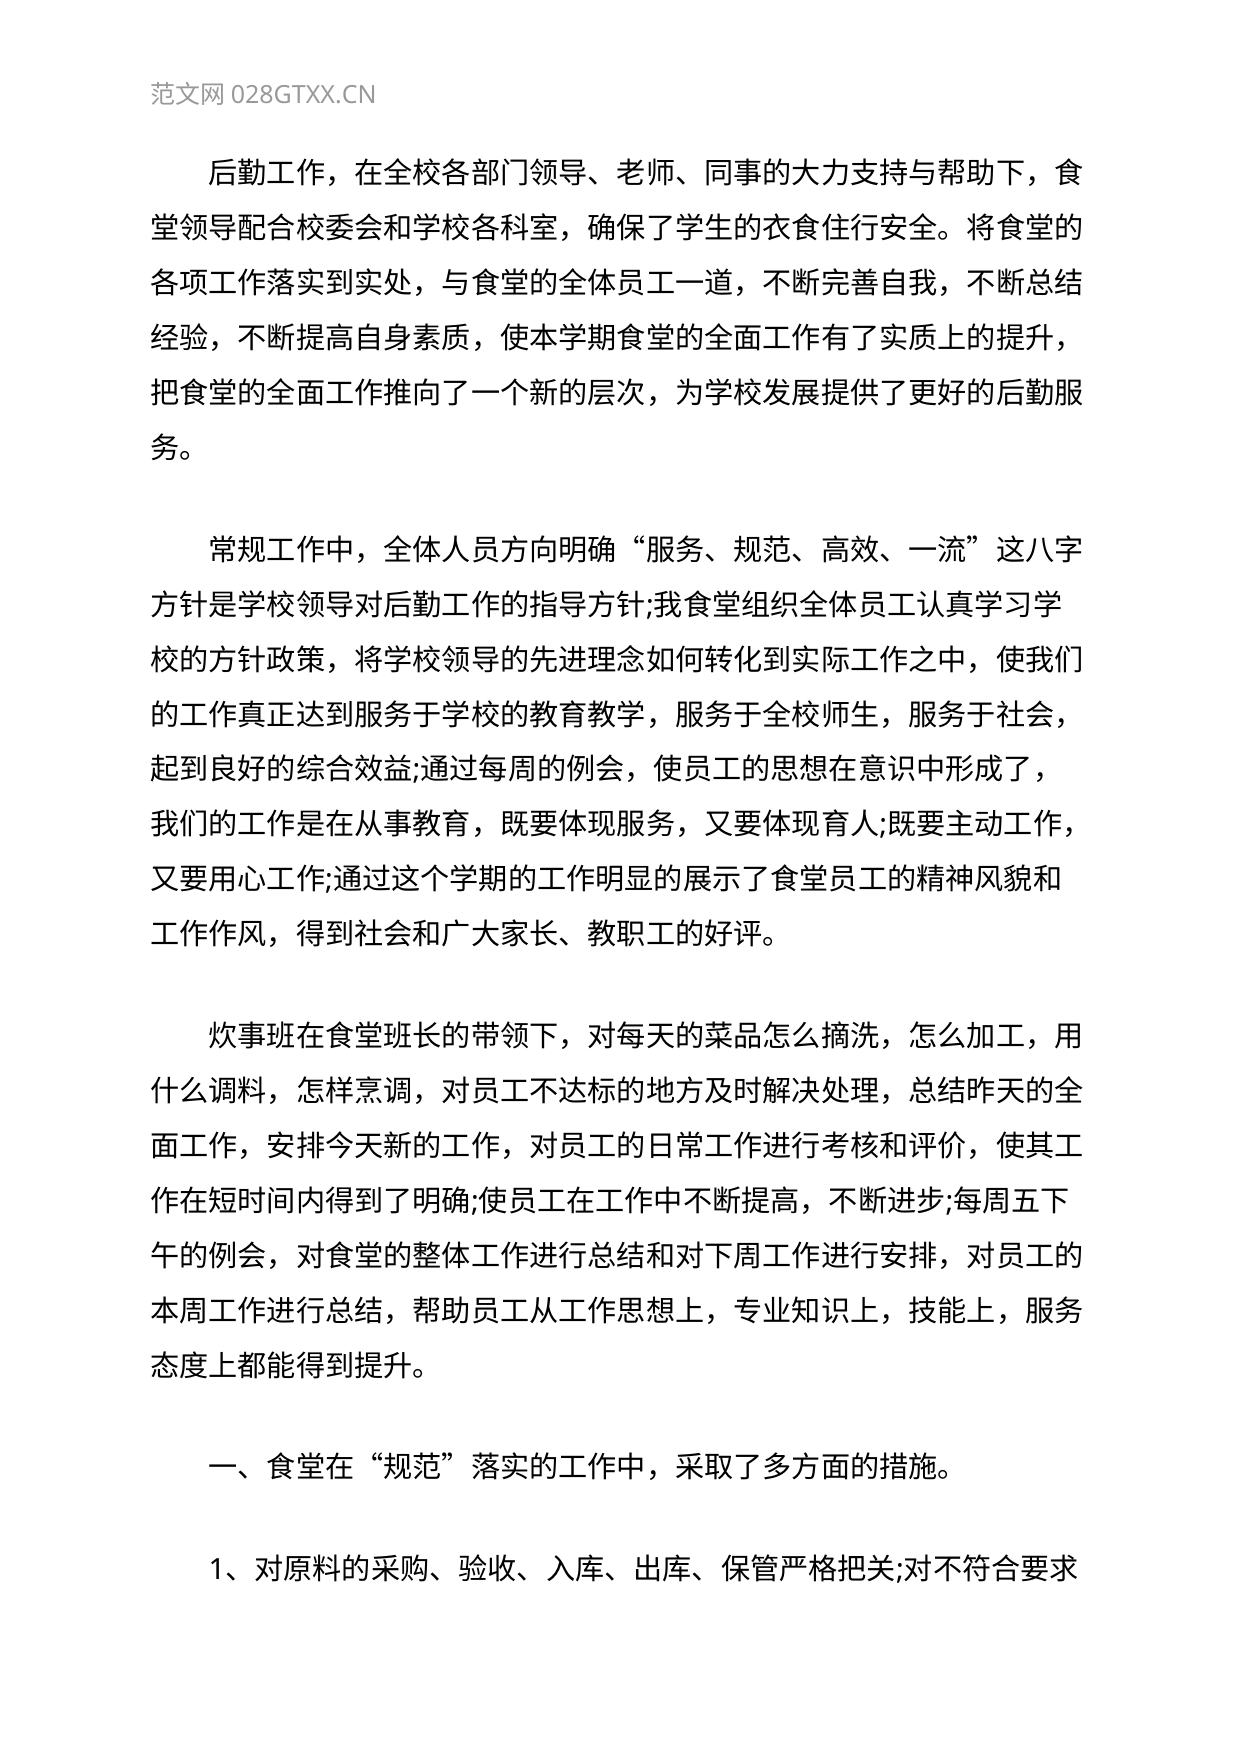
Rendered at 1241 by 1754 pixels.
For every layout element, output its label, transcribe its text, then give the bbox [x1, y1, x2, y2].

text 常规工作中，全体人员方向明确“服务、规范、高效、一流”这八字方针是学校领导对后勤工作的指导方针;我食堂组织全体员工认真学习学校的方针政策，将学校领导的先进理念如何转化到实际工作之中，使我们的工作真正达到服务于学校的教育教学，服务于全校师生，服务于社会，起到良好的综合效益;通过每周的例会，使员工的思想在意识中形成了，我们的工作是在从事教育，既要体现服务，又要体现育人;既要主动工作，又要用心工作;通过这个学期的工作明显的展示了食堂员工的精神风貌和工作作风，得到社会和广大家长、教职工的好评。 [150, 526, 1090, 953]
text 后勤工作，在全校各部门领导、老师、同事的大力支持与帮助下，食堂领导配合校委会和学校各科室，确保了学生的衣食住行安全。将食堂的各项工作落实到实处，与食堂的全体员工一道，不断完善自我，不断总结经验，不断提高自身素质，使本学期食堂的全面工作有了实质上的提升，把食堂的全面工作推向了一个新的层次，为学校发展提供了更好的后勤服务。 [150, 150, 1090, 467]
text 炊事班在食堂班长的带领下，对每天的菜品怎么摘洗，怎么加工，用什么调料，怎样烹调，对员工不达标的地方及时解决处理，总结昨天的全面工作，安排今天新的工作，对员工的日常工作进行考核和评价，使其工作在短时间内得到了明确;使员工在工作中不断提高，不断进步;每周五下午的例会，对食堂的整体工作进行总结和对下周工作进行安排，对员工的本周工作进行总结，帮助员工从工作思想上，专业知识上，技能上，服务态度上都能得到提升。 [150, 1013, 1090, 1384]
text 一、食堂在“规范”落实的工作中，采取了多方面的措施。 [150, 1444, 1090, 1486]
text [150, 1546, 1090, 1588]
